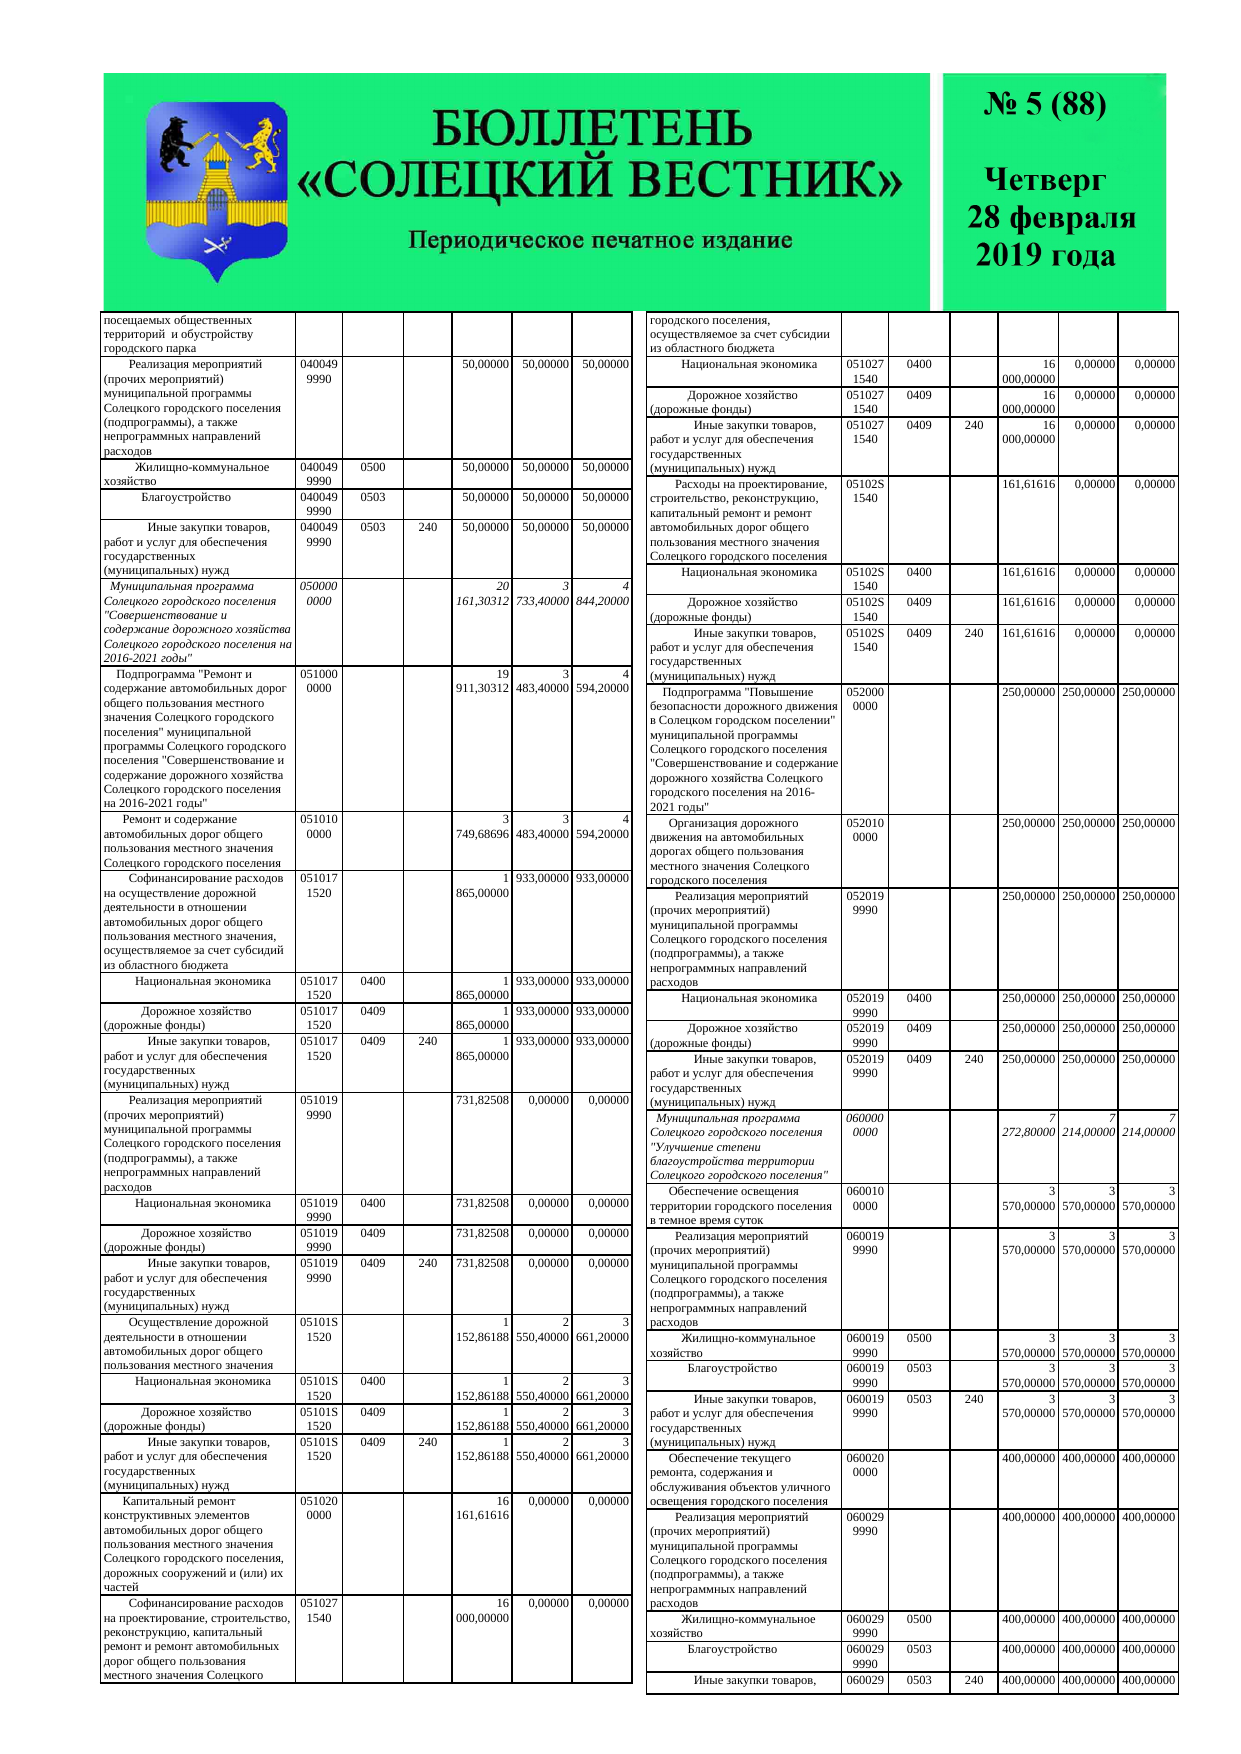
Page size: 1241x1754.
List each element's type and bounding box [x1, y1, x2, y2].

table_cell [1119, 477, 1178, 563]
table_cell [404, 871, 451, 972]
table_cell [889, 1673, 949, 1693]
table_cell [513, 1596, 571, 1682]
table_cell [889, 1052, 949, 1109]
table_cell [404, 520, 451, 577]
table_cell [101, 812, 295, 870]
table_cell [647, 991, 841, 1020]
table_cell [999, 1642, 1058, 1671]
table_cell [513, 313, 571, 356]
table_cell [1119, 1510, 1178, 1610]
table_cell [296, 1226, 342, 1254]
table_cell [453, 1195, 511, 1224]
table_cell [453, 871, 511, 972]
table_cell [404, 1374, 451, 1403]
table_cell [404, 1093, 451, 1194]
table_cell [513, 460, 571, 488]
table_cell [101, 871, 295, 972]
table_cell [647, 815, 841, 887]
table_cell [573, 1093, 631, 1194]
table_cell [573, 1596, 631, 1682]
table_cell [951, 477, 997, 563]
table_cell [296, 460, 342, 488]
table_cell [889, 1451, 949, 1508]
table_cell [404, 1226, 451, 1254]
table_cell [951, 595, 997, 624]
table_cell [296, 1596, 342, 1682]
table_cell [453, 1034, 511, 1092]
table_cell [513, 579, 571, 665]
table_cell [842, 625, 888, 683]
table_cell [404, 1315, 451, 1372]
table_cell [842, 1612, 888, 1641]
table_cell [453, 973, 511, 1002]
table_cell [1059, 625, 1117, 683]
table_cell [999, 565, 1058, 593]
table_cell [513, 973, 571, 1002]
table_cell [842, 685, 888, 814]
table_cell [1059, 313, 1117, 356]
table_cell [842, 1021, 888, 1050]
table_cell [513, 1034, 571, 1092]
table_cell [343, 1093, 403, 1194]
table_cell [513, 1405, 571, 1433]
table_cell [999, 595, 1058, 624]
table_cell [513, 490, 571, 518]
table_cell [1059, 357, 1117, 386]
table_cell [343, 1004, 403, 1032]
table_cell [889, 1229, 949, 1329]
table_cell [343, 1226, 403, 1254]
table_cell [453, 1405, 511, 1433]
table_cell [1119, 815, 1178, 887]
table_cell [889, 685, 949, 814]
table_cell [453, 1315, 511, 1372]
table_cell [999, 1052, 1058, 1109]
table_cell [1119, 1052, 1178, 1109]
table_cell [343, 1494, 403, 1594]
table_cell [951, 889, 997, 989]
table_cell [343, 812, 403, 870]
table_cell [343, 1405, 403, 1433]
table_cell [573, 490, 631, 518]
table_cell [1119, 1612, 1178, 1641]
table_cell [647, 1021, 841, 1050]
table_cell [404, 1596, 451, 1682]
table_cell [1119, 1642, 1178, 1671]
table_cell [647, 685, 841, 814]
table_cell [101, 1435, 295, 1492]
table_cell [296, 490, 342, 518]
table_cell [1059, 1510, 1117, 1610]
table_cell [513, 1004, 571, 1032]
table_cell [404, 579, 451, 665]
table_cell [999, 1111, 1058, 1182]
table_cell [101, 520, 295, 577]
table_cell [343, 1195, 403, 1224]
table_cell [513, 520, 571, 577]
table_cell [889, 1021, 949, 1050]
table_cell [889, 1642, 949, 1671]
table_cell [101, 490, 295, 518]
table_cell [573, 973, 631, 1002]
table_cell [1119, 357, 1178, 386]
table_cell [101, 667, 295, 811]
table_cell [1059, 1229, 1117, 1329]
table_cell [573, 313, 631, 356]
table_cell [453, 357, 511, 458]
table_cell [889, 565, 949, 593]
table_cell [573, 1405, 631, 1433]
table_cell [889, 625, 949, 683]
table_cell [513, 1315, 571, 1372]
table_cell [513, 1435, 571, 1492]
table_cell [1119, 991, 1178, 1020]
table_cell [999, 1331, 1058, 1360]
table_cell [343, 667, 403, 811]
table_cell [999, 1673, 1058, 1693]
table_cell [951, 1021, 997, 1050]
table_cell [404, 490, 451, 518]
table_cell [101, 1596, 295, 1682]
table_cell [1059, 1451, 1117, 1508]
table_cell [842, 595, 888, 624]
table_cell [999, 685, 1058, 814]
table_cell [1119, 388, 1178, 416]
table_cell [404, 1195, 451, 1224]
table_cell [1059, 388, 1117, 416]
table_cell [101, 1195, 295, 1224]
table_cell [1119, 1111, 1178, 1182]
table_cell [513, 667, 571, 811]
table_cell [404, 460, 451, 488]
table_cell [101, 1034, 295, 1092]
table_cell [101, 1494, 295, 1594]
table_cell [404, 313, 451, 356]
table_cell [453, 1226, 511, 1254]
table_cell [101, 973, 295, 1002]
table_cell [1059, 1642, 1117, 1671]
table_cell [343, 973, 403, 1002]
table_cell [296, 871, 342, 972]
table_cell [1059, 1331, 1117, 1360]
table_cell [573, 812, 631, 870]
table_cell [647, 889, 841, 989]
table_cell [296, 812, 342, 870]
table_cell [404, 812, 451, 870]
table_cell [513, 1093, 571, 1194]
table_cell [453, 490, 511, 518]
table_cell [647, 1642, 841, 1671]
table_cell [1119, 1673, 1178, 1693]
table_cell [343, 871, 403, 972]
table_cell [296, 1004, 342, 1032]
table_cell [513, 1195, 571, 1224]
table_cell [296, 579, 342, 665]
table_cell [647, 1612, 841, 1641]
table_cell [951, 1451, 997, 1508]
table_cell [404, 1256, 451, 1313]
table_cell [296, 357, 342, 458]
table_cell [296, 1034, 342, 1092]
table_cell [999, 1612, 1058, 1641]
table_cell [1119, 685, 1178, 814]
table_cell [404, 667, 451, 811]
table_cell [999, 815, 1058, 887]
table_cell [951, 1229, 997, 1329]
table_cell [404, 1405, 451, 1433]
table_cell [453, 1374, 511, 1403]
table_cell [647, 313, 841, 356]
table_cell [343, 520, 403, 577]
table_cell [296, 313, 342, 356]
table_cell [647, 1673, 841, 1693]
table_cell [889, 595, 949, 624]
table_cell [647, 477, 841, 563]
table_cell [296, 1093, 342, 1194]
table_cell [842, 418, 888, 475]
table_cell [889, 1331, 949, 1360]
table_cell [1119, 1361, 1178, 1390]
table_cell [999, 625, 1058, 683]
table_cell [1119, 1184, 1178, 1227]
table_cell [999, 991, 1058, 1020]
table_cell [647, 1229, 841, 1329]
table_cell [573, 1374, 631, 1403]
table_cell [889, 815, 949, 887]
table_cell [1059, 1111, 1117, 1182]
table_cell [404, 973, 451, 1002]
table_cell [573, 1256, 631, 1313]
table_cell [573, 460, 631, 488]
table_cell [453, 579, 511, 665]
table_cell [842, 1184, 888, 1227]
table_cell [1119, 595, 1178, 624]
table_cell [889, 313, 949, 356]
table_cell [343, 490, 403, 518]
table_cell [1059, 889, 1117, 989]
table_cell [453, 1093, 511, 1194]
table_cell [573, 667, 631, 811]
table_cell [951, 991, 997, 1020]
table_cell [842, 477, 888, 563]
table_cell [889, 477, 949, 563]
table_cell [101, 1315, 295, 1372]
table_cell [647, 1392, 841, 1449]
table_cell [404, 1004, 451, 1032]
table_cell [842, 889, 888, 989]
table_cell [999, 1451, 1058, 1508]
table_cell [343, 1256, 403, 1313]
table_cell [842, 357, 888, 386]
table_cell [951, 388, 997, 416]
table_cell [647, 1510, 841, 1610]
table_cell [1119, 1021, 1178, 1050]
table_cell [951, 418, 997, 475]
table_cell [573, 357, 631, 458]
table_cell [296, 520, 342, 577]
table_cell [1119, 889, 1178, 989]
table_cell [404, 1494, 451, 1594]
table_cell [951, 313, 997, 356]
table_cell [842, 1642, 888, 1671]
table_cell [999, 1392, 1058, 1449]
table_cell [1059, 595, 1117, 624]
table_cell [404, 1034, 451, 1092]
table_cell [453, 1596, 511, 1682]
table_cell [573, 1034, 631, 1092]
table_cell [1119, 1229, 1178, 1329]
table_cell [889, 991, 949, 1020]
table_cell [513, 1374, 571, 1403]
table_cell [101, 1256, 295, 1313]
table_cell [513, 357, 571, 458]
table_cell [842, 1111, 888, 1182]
picture [103, 73, 1167, 311]
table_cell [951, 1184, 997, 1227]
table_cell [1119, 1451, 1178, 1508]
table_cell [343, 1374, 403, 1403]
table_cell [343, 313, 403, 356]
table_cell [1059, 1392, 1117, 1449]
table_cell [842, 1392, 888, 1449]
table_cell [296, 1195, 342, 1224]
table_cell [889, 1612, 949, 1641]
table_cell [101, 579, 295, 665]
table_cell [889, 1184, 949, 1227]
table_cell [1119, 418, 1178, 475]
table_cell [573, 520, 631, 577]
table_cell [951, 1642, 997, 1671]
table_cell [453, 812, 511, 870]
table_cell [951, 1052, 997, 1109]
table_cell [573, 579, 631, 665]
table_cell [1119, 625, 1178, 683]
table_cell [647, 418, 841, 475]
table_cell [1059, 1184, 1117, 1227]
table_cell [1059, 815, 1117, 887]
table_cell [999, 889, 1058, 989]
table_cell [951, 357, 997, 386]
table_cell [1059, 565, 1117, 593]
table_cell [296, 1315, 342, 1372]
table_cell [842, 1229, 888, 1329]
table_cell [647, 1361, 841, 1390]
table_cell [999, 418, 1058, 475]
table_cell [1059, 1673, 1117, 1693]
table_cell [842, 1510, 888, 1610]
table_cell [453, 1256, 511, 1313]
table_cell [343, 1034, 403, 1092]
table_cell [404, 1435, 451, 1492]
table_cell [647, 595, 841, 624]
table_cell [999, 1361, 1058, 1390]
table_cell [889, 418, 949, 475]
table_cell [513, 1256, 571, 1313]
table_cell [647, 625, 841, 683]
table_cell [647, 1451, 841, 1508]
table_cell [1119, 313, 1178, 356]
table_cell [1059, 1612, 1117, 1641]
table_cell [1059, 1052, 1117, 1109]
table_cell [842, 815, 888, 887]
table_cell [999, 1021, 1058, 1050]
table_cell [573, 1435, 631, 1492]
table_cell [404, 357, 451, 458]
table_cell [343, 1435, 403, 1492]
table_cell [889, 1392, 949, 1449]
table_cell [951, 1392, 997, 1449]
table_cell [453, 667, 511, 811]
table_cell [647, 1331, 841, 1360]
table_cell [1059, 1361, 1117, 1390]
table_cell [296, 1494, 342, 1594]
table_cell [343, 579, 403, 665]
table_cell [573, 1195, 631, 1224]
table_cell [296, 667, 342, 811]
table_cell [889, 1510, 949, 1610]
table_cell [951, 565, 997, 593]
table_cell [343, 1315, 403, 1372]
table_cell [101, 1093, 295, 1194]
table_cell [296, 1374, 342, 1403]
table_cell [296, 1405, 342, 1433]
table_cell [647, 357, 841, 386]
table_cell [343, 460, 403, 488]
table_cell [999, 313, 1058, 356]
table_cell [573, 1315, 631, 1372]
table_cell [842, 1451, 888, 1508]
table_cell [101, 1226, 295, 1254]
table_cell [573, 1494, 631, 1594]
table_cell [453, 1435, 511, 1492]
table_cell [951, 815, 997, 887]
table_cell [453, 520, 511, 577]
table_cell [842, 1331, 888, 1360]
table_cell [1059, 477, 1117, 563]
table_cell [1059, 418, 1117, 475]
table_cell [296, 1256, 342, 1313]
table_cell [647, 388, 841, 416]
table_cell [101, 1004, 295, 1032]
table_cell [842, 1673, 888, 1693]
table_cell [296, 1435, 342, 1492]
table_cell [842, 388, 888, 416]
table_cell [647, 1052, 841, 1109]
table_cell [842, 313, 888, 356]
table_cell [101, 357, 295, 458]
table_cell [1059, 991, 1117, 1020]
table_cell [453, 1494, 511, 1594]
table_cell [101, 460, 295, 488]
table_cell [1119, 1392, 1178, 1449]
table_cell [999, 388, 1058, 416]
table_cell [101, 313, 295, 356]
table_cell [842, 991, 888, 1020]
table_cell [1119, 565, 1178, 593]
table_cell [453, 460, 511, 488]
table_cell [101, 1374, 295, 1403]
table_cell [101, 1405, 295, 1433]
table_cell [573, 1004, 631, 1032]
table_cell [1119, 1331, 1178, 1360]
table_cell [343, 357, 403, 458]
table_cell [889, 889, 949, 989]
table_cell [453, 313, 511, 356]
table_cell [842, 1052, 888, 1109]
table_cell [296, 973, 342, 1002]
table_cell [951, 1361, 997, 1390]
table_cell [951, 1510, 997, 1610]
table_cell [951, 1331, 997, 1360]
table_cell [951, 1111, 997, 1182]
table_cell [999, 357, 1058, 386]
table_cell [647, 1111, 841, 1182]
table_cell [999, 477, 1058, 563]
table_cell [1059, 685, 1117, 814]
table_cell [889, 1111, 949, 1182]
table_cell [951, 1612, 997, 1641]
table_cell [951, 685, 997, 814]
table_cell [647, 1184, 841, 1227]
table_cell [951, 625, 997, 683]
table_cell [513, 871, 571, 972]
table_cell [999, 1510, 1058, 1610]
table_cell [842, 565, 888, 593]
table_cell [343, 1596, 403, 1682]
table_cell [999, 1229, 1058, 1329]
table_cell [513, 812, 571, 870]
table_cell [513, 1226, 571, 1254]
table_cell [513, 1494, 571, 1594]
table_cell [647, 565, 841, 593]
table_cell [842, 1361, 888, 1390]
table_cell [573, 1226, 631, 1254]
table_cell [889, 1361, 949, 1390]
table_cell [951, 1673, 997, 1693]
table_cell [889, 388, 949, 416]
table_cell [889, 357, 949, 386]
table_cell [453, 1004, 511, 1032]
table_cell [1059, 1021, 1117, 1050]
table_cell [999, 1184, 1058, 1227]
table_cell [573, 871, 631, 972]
